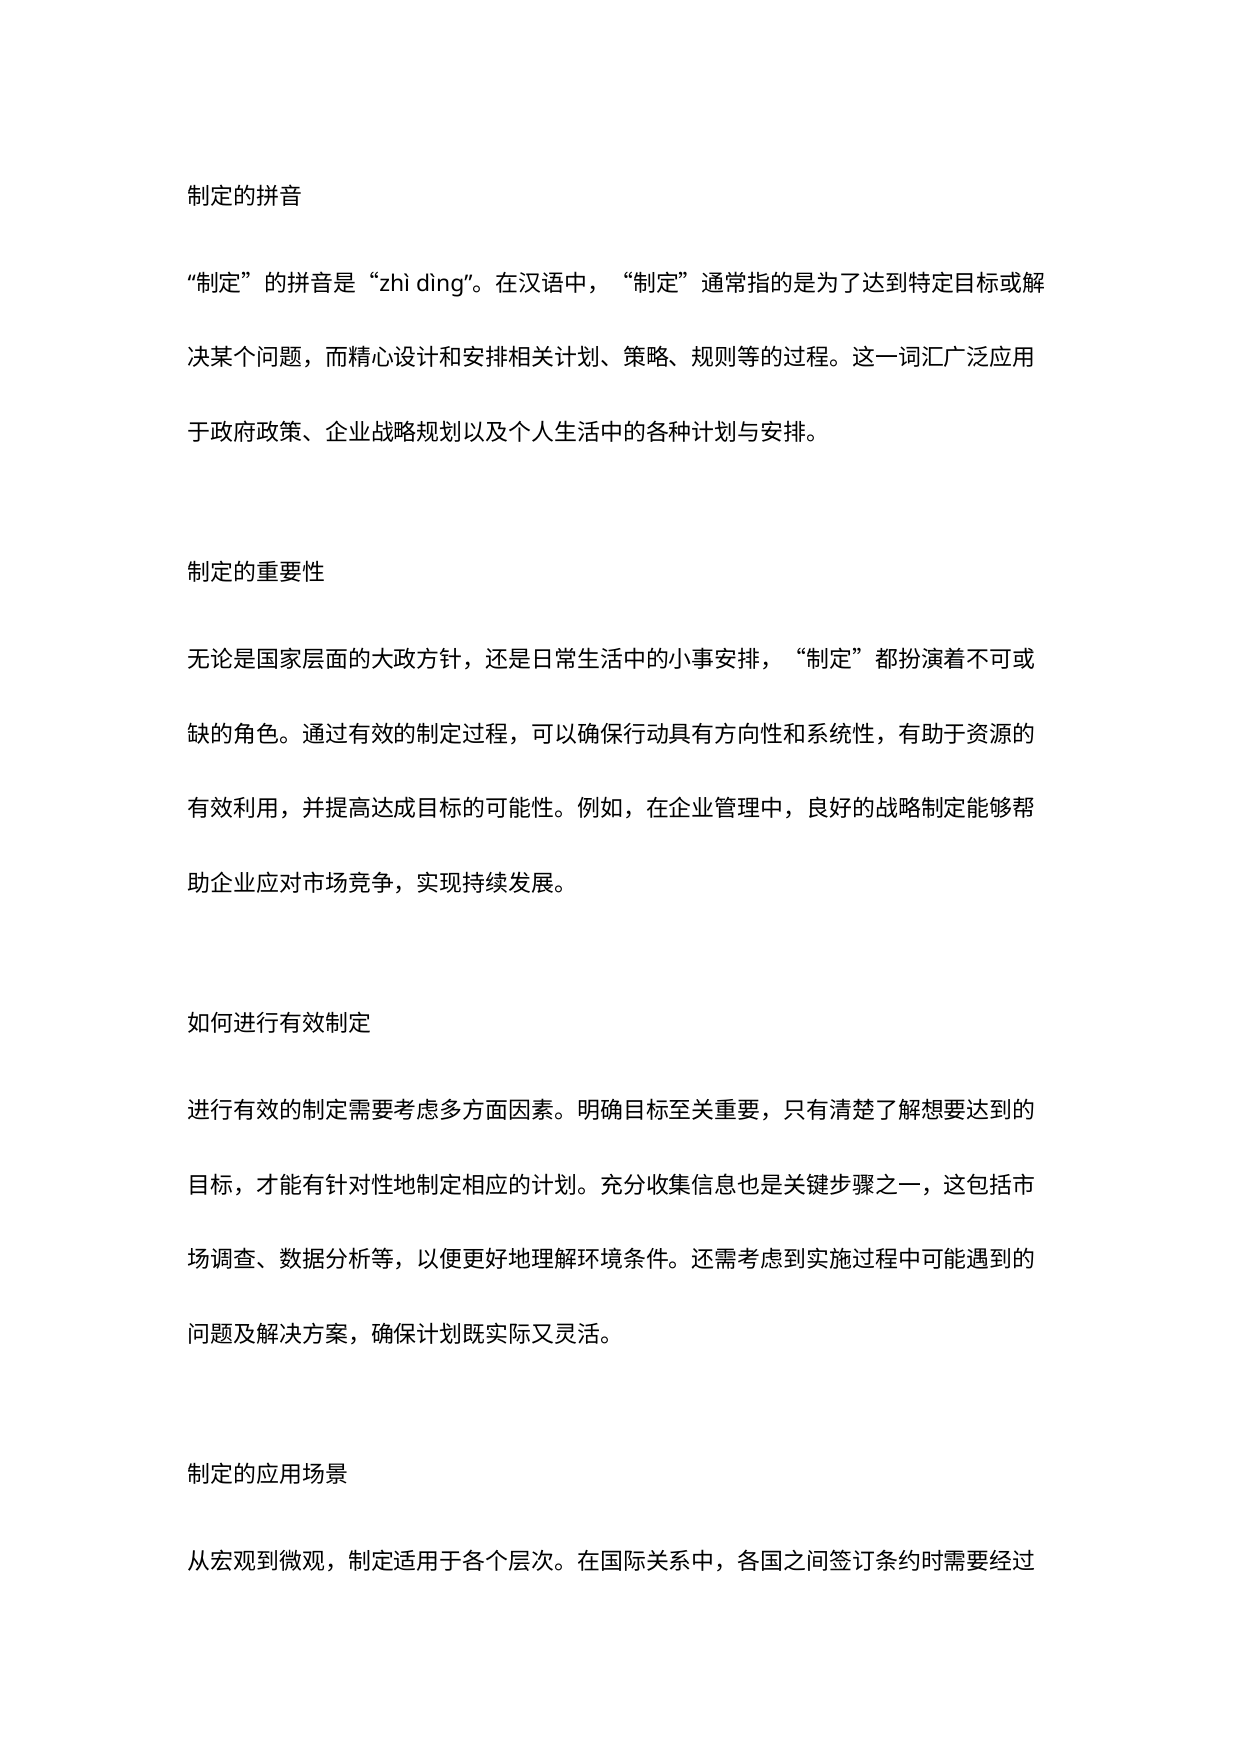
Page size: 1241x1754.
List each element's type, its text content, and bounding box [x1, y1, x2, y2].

text 如何进行有效制定 [187, 989, 1053, 1054]
text 制定的应用场景 [187, 1440, 1053, 1505]
text 无论是国家层面的大政方针，还是日常生活中的小事安排，“制定”都扮演着不可或缺的角色。通过有效的制定过程，可以确保行动具有方向性和系统性，有助于资源的有效利用，并提高达成目标的可能性。例如，在企业管理中，良好的战略制定能够帮助企业应对市场竞争，实现持续发展。 [187, 625, 1053, 914]
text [187, 1527, 1053, 1592]
text “制定”的拼音是“zhì dìng”。在汉语中，“制定”通常指的是为了达到特定目标或解决某个问题，而精心设计和安排相关计划、策略、规则等的过程。这一词汇广泛应用于政府政策、企业战略规划以及个人生活中的各种计划与安排。 [187, 248, 1053, 463]
text 制定的拼音 [187, 162, 1053, 227]
text 制定的重要性 [187, 538, 1053, 603]
text 进行有效的制定需要考虑多方面因素。明确目标至关重要，只有清楚了解想要达到的目标，才能有针对性地制定相应的计划。充分收集信息也是关键步骤之一，这包括市场调查、数据分析等，以便更好地理解环境条件。还需考虑到实施过程中可能遇到的问题及解决方案，确保计划既实际又灵活。 [187, 1076, 1053, 1365]
